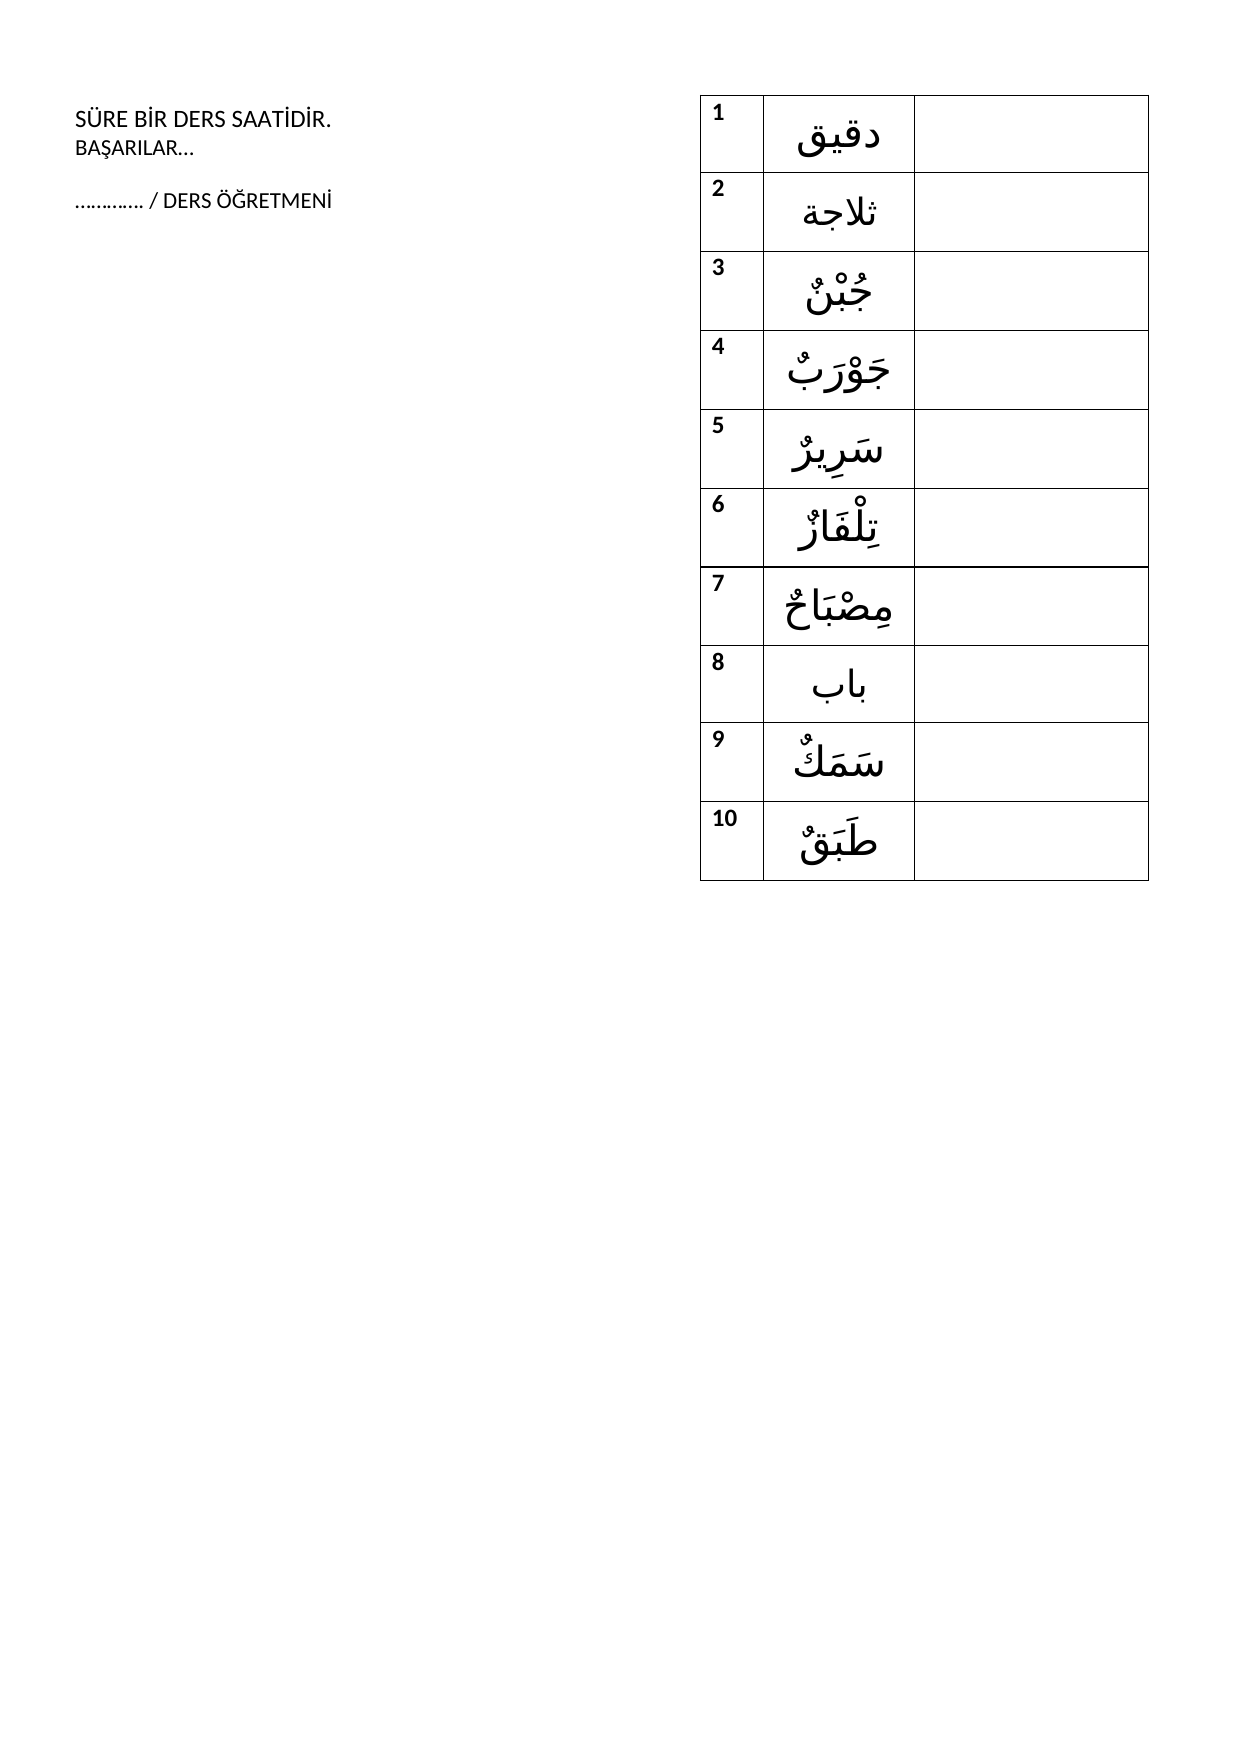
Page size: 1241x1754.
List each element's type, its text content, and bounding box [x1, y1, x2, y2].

table_cell [915, 646, 1148, 722]
table_cell باب [764, 646, 914, 722]
table_cell [915, 410, 1148, 487]
table_cell طَبَقٌ [764, 802, 914, 880]
table_cell سَرِيرٌ [764, 410, 914, 487]
table_cell ثلاجة [764, 173, 914, 251]
table_cell سَمَكٌ [764, 723, 914, 801]
table_cell جُبْنٌ [764, 252, 914, 329]
table_cell [915, 802, 1148, 880]
text BAŞARILAR… [75, 133, 576, 162]
table_cell 8 [701, 646, 763, 722]
table_cell [915, 252, 1148, 329]
table_cell 3 [701, 252, 763, 329]
table_cell 5 [701, 410, 763, 487]
table_header دقيق [764, 96, 914, 172]
text SÜRE BİR DERS SAATİDİR. [75, 103, 576, 133]
table_cell مِصْبَاحٌ [764, 568, 914, 645]
table_cell 2 [701, 173, 763, 251]
table_cell 4 [701, 331, 763, 408]
table_cell [915, 331, 1148, 408]
table_cell 10 [701, 802, 763, 880]
table_header [915, 96, 1148, 172]
table_cell 9 [701, 723, 763, 801]
table_cell [915, 568, 1148, 645]
table_cell [915, 723, 1148, 801]
table_cell 6 [701, 489, 763, 566]
text …………. / DERS ÖĞRETMENİ [75, 187, 576, 214]
table_cell [915, 173, 1148, 251]
table_cell [915, 489, 1148, 566]
table_header 1 [701, 96, 763, 172]
table_cell 7 [701, 568, 763, 645]
table_cell جَوْرَبٌ [764, 331, 914, 408]
table_cell تِلْفَازٌ [764, 489, 914, 566]
